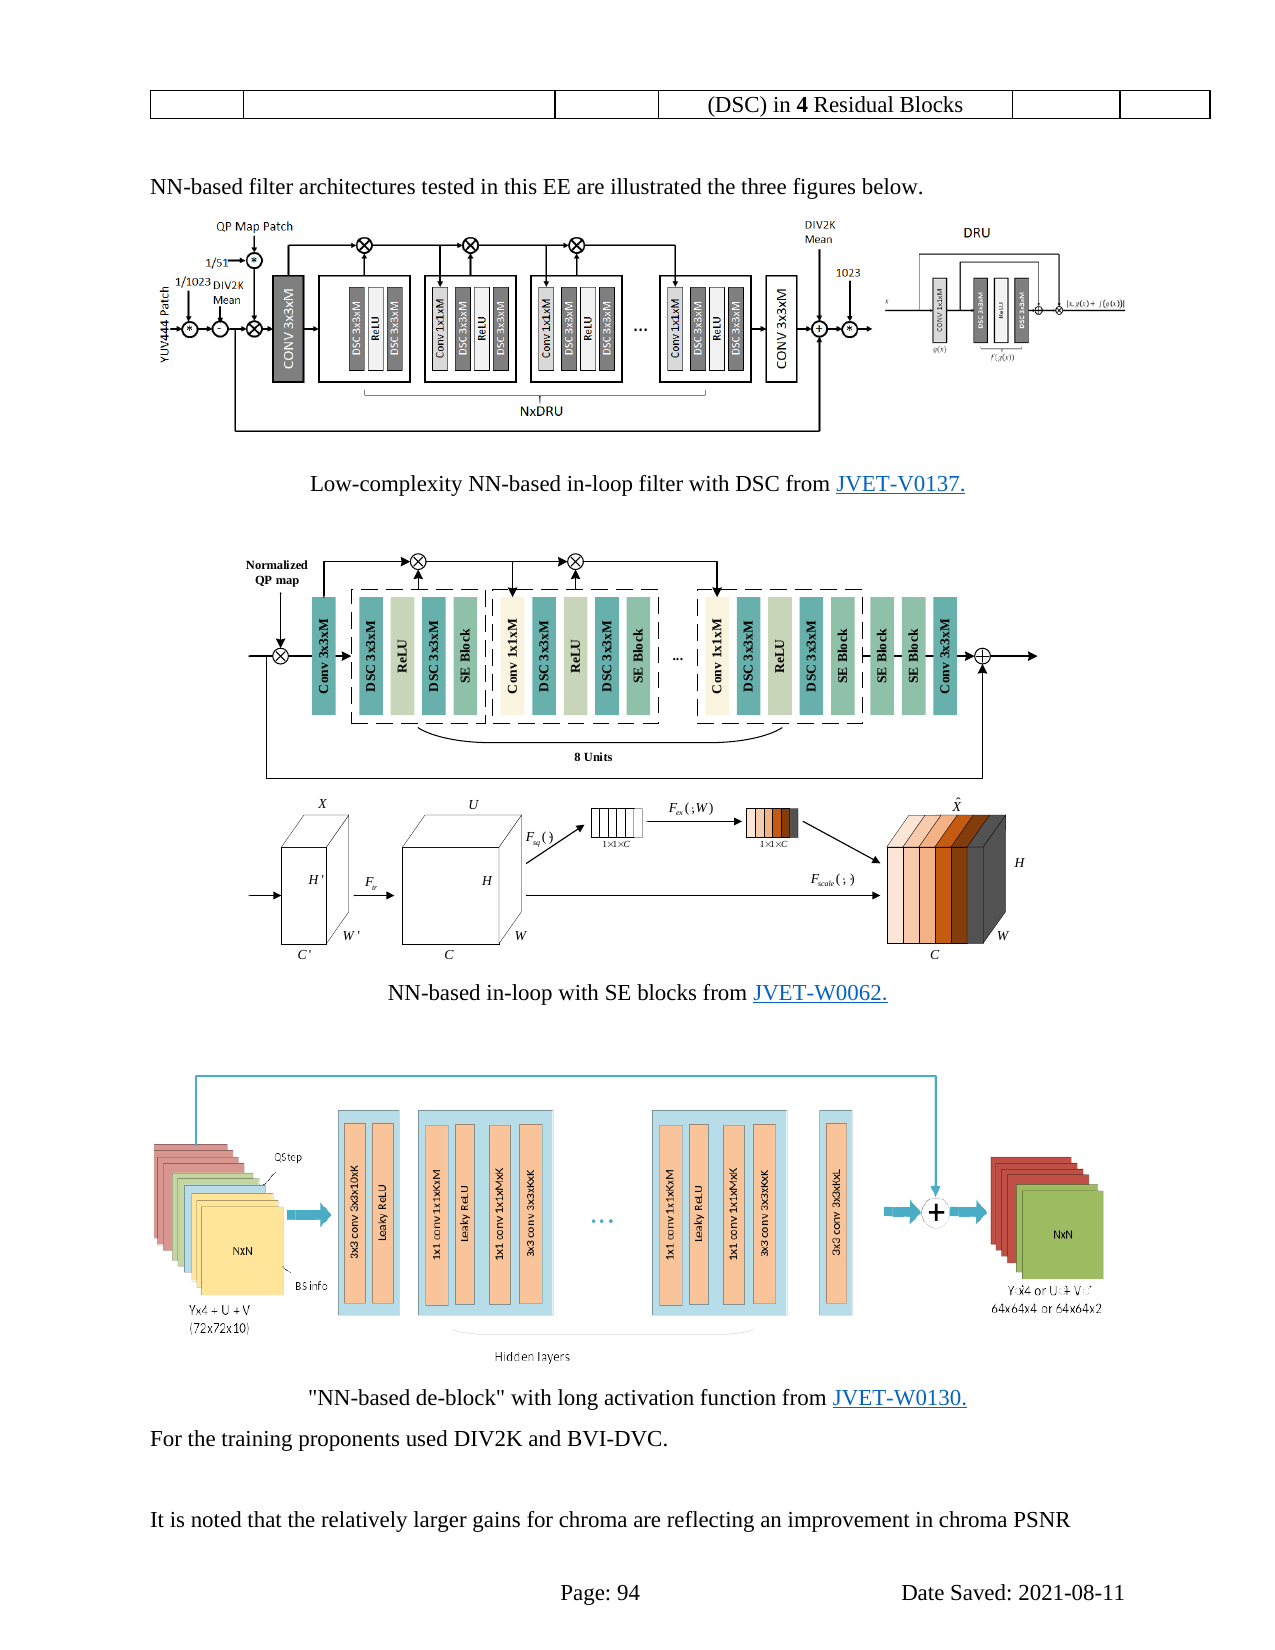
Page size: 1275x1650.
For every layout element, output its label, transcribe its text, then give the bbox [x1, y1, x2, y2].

picture [150, 213, 1125, 456]
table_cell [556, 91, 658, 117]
text Low-complexity NN-based in-loop filter with DSC from JVET-V0137. [150, 470, 1125, 496]
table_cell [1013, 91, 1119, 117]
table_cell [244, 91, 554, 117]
text NN-based in-loop with SE blocks from JVET-W0062. [150, 978, 1125, 1006]
text NN-based filter architectures tested in this EE are illustrated the three figures below. [150, 173, 1125, 199]
text For the training proponents used DIV2K and BVI-DVC. [150, 1425, 1125, 1451]
text "NN-based de-block" with long activation function from JVET-W0130. [150, 1383, 1125, 1411]
text It is noted that the relatively larger gains for chroma are reflecting an improvement in chroma PSNR [150, 1506, 1125, 1532]
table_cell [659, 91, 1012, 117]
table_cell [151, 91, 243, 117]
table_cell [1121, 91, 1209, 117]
